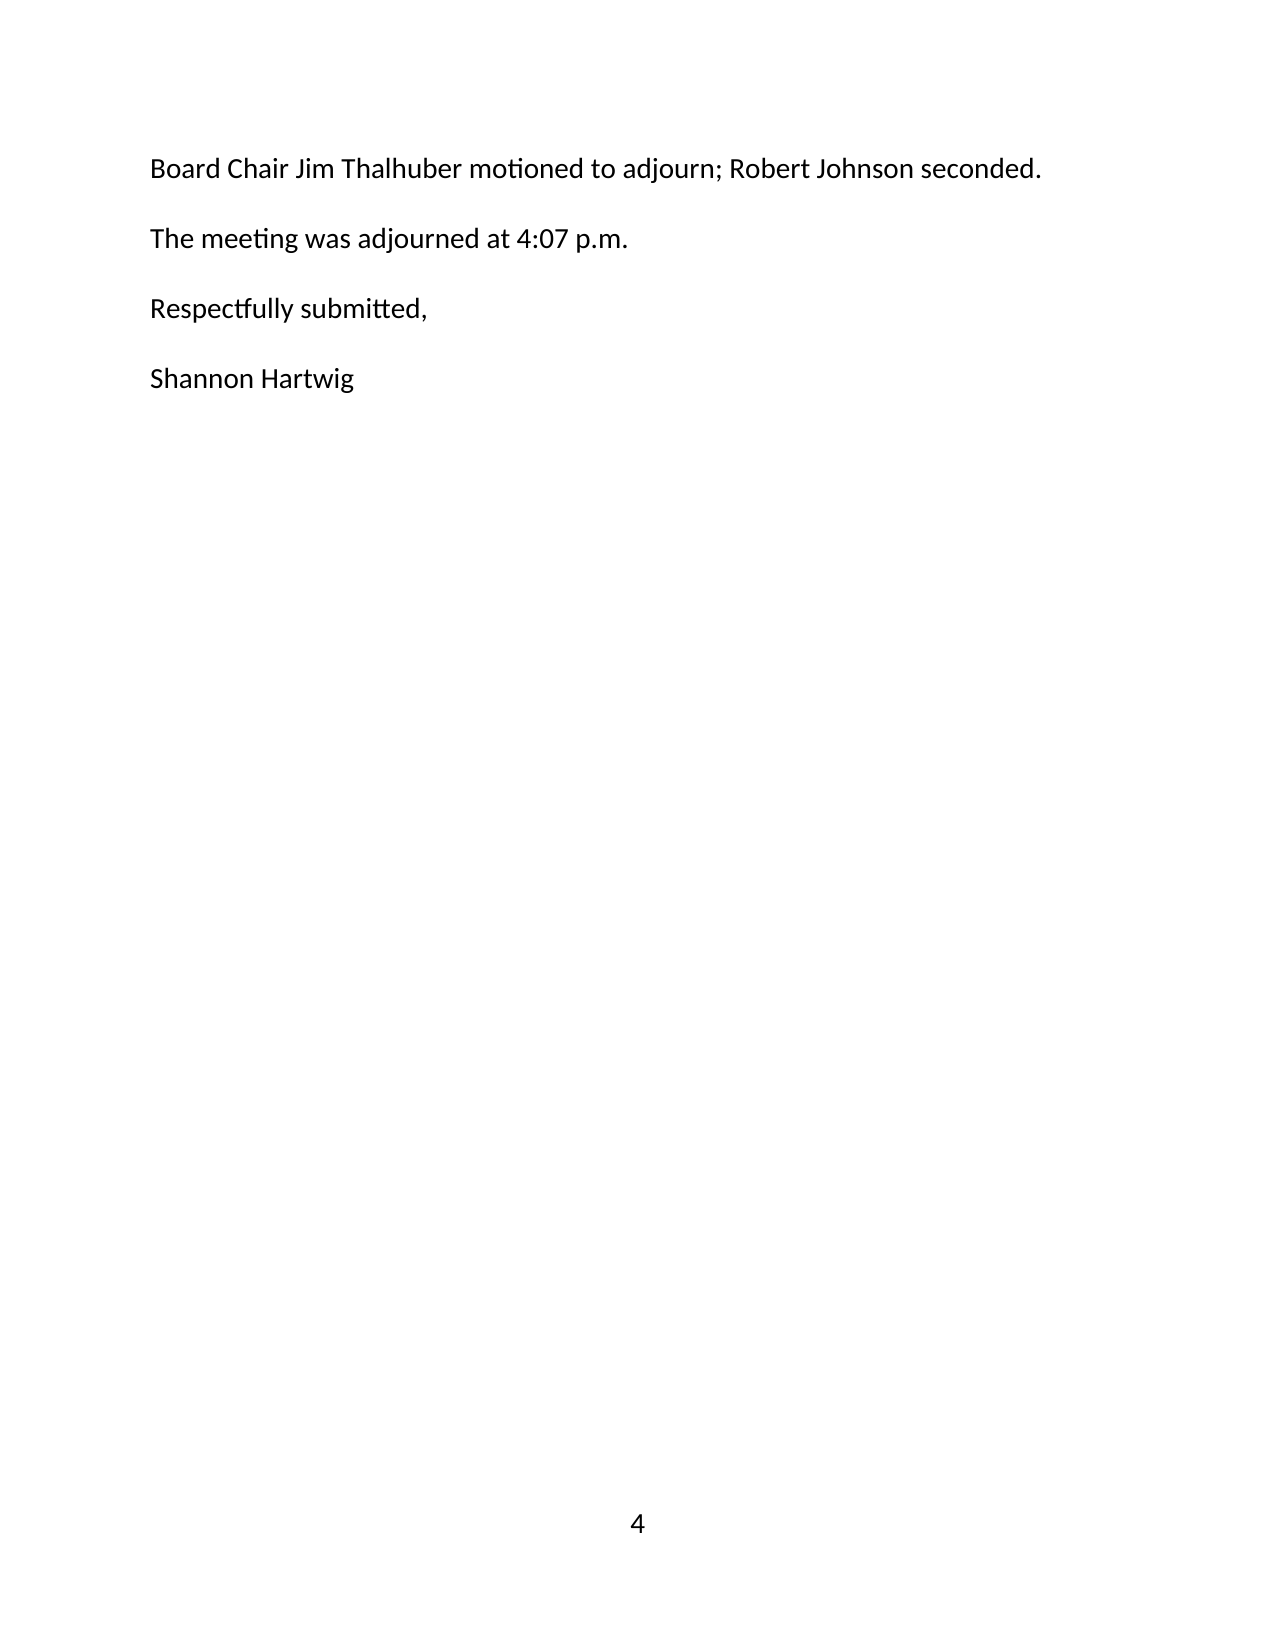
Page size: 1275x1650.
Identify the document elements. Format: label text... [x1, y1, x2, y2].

text The meeting was adjourned at 4:07 p.m. [150, 220, 1125, 256]
text Shannon Hartwig [150, 360, 1125, 396]
text Board Chair Jim Thalhuber motioned to adjourn; Robert Johnson seconded. [150, 150, 1125, 186]
text Respectfully submitted, [150, 290, 1125, 326]
